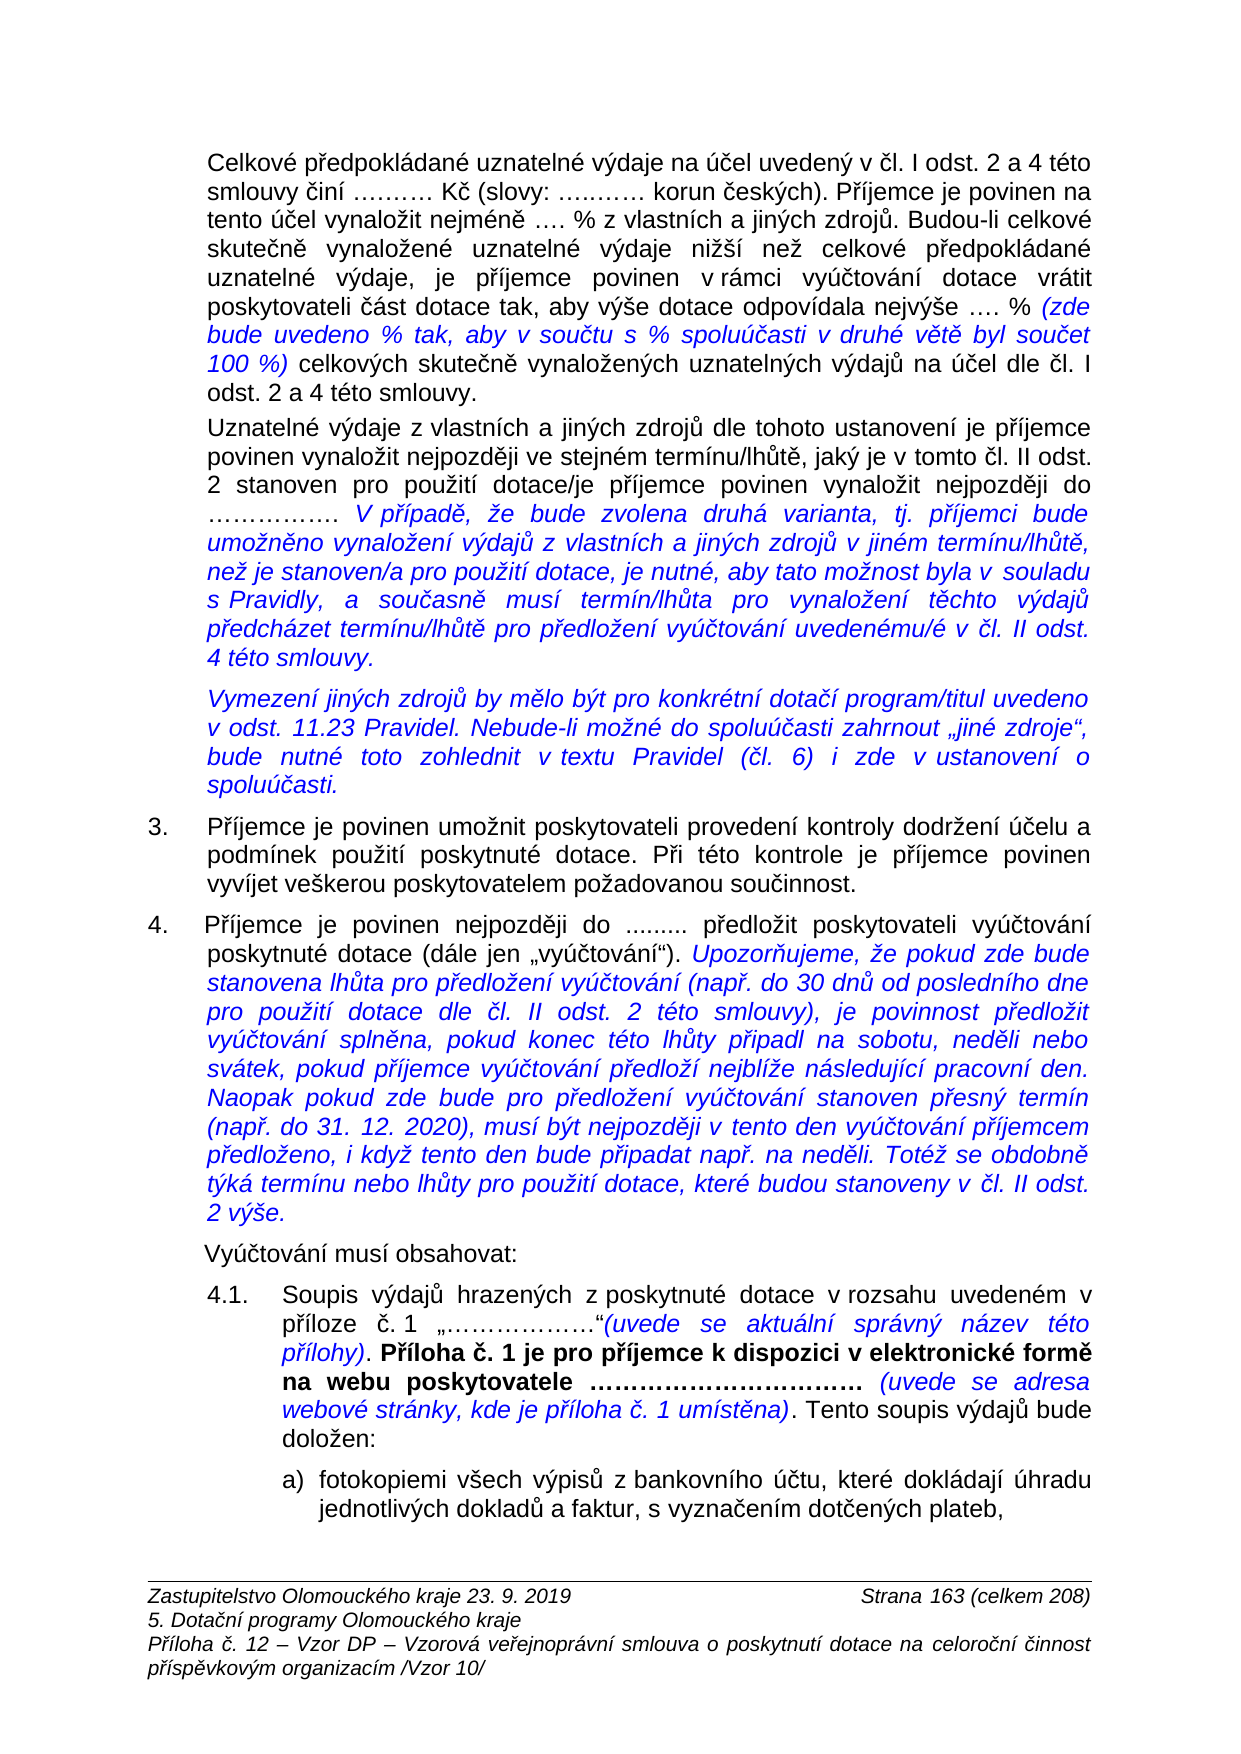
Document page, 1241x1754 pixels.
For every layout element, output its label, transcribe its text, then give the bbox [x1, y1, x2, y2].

list Příjemce je povinen nejpozději do ......... předložit poskytovateli vyúčtování poskytnuté dotace (dále jen „vyúčtování“). Upozorňujeme, že pokud zde bude stanovena lhůta pro předložení vyúčtování (např. do 30 dnů od posledního dne pro použití dotace dle čl. II odst. 2 této smlouvy), je povinnost předložit vyúčtování splněna, pokud konec této lhůty připadl na sobotu, neděli nebo svátek, pokud příjemce vyúčtování předloží nejblíže následující pracovní den. Naopak pokud zde bude pro předložení vyúčtování stanoven přesný termín (např. do 31. 12. 2020), musí být nejpozději v tento den vyúčtování příjemcem předloženo, i když tento den bude připadat např. na neděli. Totéž se obdobně týká termínu nebo lhůty pro použití dotace, které budou stanoveny v čl. II odst. 2 výše. [148, 910, 1092, 1226]
text Vyúčtování musí obsahovat: [204, 1239, 1092, 1268]
text Uznatelné výdaje z vlastních a jiných zdrojů dle tohoto ustanovení je příjemce povinen vynaložit nejpozději ve stejném termínu/lhůtě, jaký je v tomto čl. II odst. 2 stanoven pro použití dotace/je příjemce povinen vynaložit nejpozději do ……………. V případě, že bude zvolena druhá varianta, tj. příjemci bude umožněno vynaložení výdajů z vlastních a jiných zdrojů v jiném termínu/lhůtě, než je stanoven/a pro použití dotace, je nutné, aby tato možnost byla v souladu s Pravidly, a současně musí termín/lhůta pro vynaložení těchto výdajů předcházet termínu/lhůtě pro předložení vyúčtování uvedenému/é v čl. II odst. 4 této smlouvy. [207, 413, 1092, 671]
list Příjemce je povinen umožnit poskytovateli provedení kontroly dodržení účelu a podmínek použití poskytnuté dotace. Při této kontrole je příjemce povinen vyvíjet veškerou poskytovatelem požadovanou součinnost. [148, 811, 1092, 898]
text 4.1. Soupis výdajů hrazených z poskytnuté dotace v rozsahu uvedeném v příloze č. 1 „………………“(uvede se aktuální správný název této přílohy). Příloha č. 1 je pro příjemce k dispozici v elektronické formě na webu poskytovatele …………………………… (uvede se adresa webové stránky, kde je příloha č. 1 umístěna). Tento soupis výdajů bude doložen: [207, 1280, 1092, 1453]
text Vymezení jiných zdrojů by mělo být pro konkrétní dotačí program/titul uvedeno v odst. 11.23 Pravidel. Nebude-li možné do spoluúčasti zahrnout „jiné zdroje“, bude nutné toto zohlednit v textu Pravidel (čl. 6) i zde v ustanovení o spoluúčasti. [207, 684, 1092, 799]
list fotokopiemi všech výpisů z bankovního účtu, které dokládají úhradu jednotlivých dokladů a faktur, s vyznačením dotčených plateb, [282, 1465, 1092, 1523]
text Celkové předpokládané uznatelné výdaje na účel uvedený v čl. I odst. 2 a 4 této smlouvy činí ….…… Kč (slovy: …..…… korun českých). Příjemce je povinen na tento účel vynaložit nejméně …. % z vlastních a jiných zdrojů. Budou-li celkové skutečně vynaložené uznatelné výdaje nižší než celkové předpokládané uznatelné výdaje, je příjemce povinen v rámci vyúčtování dotace vrátit poskytovateli část dotace tak, aby výše dotace odpovídala nejvýše …. % (zde bude uvedeno % tak, aby v součtu s % spoluúčasti v druhé větě byl součet 100 %) celkových skutečně vynaložených uznatelných výdajů na účel dle čl. I odst. 2 a 4 této smlouvy. [207, 148, 1092, 406]
